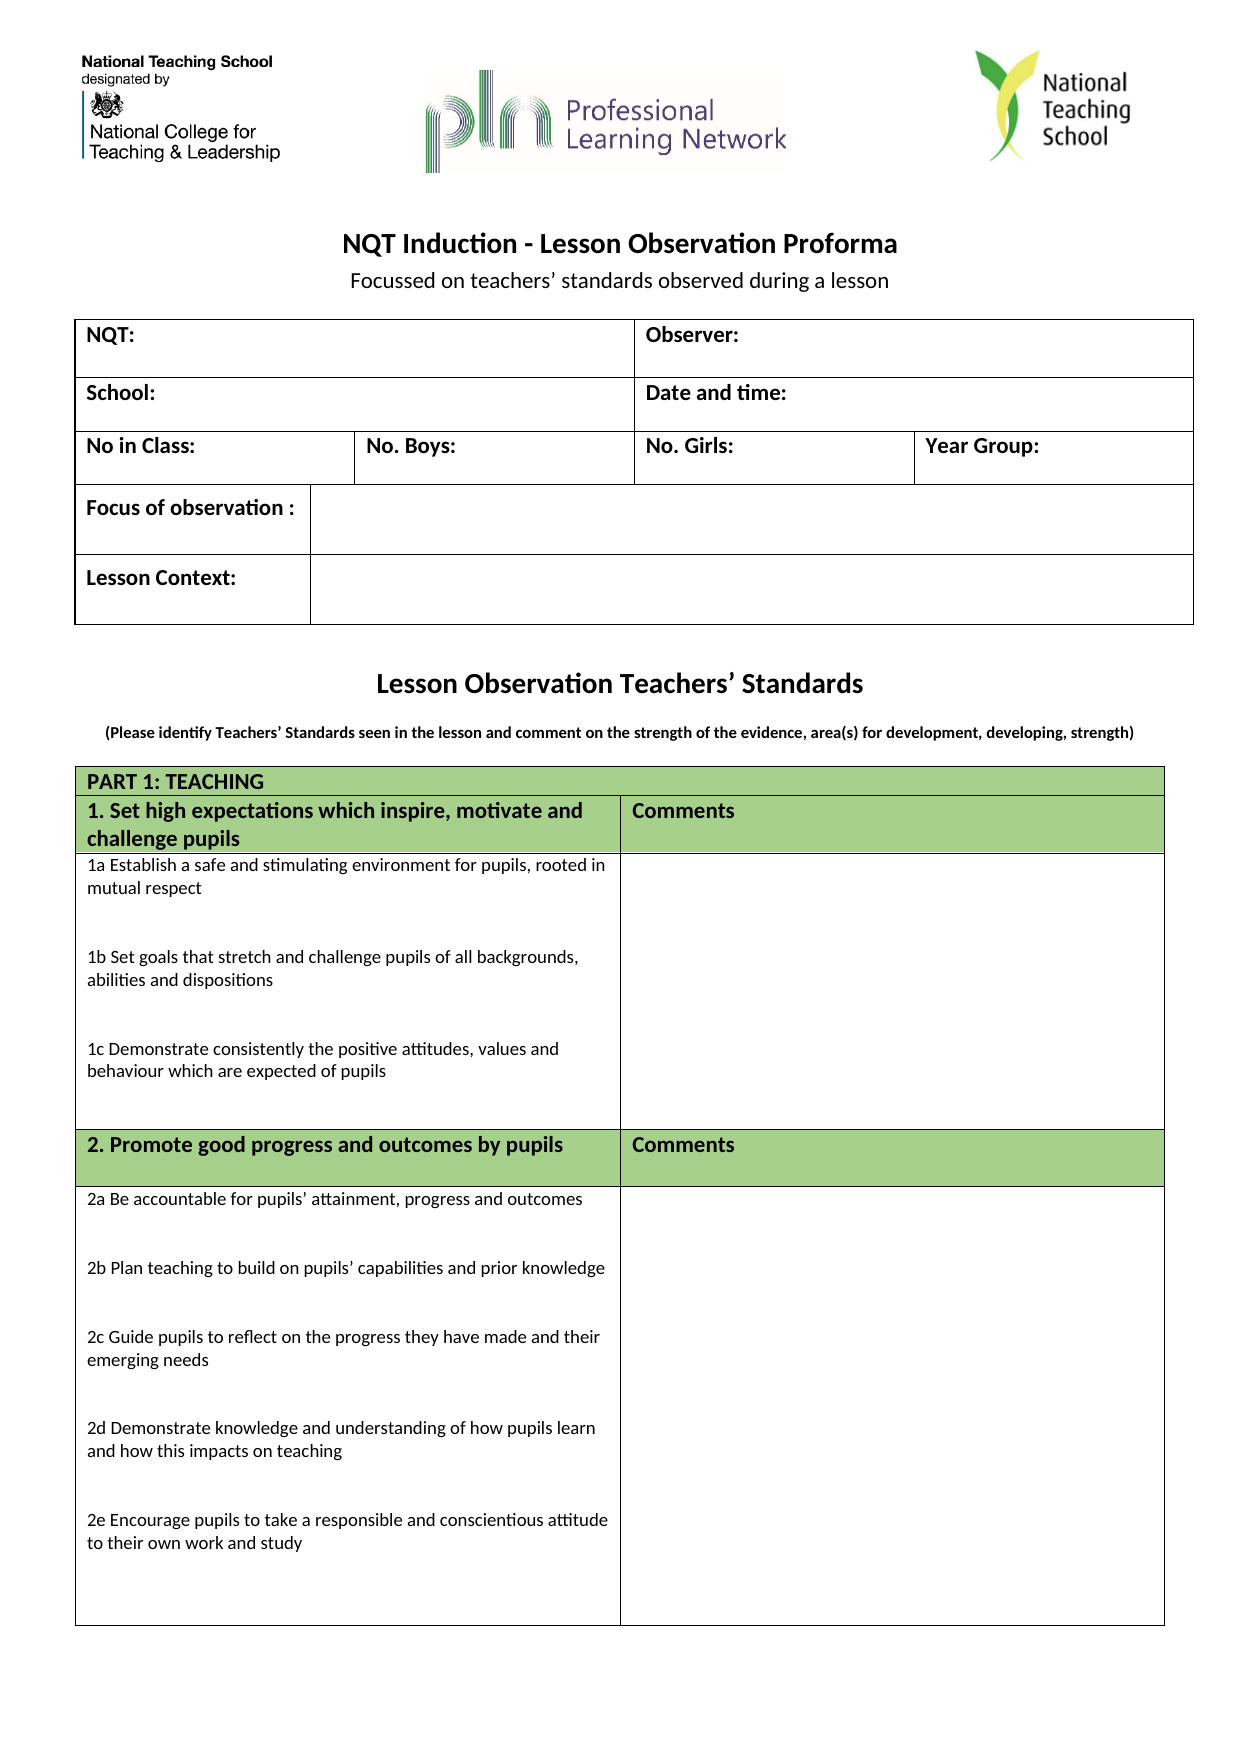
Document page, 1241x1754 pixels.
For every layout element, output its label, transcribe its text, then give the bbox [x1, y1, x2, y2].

table_cell Focus of observation : [76, 485, 310, 554]
table_cell No. Boys: [355, 432, 634, 484]
table_cell Year Group: [915, 432, 1193, 484]
picture [956, 32, 1164, 179]
table_cell 2a Be accountable for pupils’ attainment, progress and outcomes 2b Plan teaching to build on pupils’ capabilities and prior knowledge 2c Guide pupils to reflect on the progress they have made and their emerging needs 2d Demonstrate knowledge and understanding of how pupils learn and how this impacts on teaching 2e Encourage pupils to take a responsible and conscientious attitude to their own work and study [76, 1187, 620, 1625]
table_header Observer: [635, 320, 1193, 377]
table_header NQT: [76, 320, 634, 377]
text Lesson Observation Teachers’ Standards [75, 666, 1165, 701]
table_header PART 1: TEACHING [76, 767, 1164, 795]
table_cell Lesson Context: [76, 555, 310, 623]
table_cell Comments [621, 796, 1164, 852]
table_cell [311, 485, 1193, 554]
table_cell 2. Promote good progress and outcomes by pupils [76, 1130, 620, 1186]
table_cell [621, 854, 1164, 1129]
table_cell No in Class: [76, 432, 354, 484]
table_cell No. Girls: [635, 432, 914, 484]
table_cell Comments [621, 1130, 1164, 1186]
table_cell [621, 1187, 1164, 1625]
table_cell Date and time: [635, 378, 1193, 431]
text NQT Induction - Lesson Observation Proforma [75, 225, 1165, 261]
text (Please identify Teachers’ Standards seen in the lesson and comment on the strength of the evidence, area(s) for development, developing, strength) [75, 722, 1165, 742]
picture [425, 70, 787, 173]
text Focussed on teachers’ standards observed during a lesson [75, 266, 1165, 294]
table_cell 1. Set high expectations which inspire, motivate and challenge pupils [76, 796, 620, 852]
table_cell 1a Establish a safe and stimulating environment for pupils, rooted in mutual respect 1b Set goals that stretch and challenge pupils of all backgrounds, abilities and dispositions 1c Demonstrate consistently the positive attitudes, values and behaviour which are expected of pupils [76, 854, 620, 1129]
table_cell [311, 555, 1193, 623]
picture [73, 51, 288, 164]
table_cell School: [76, 378, 634, 431]
